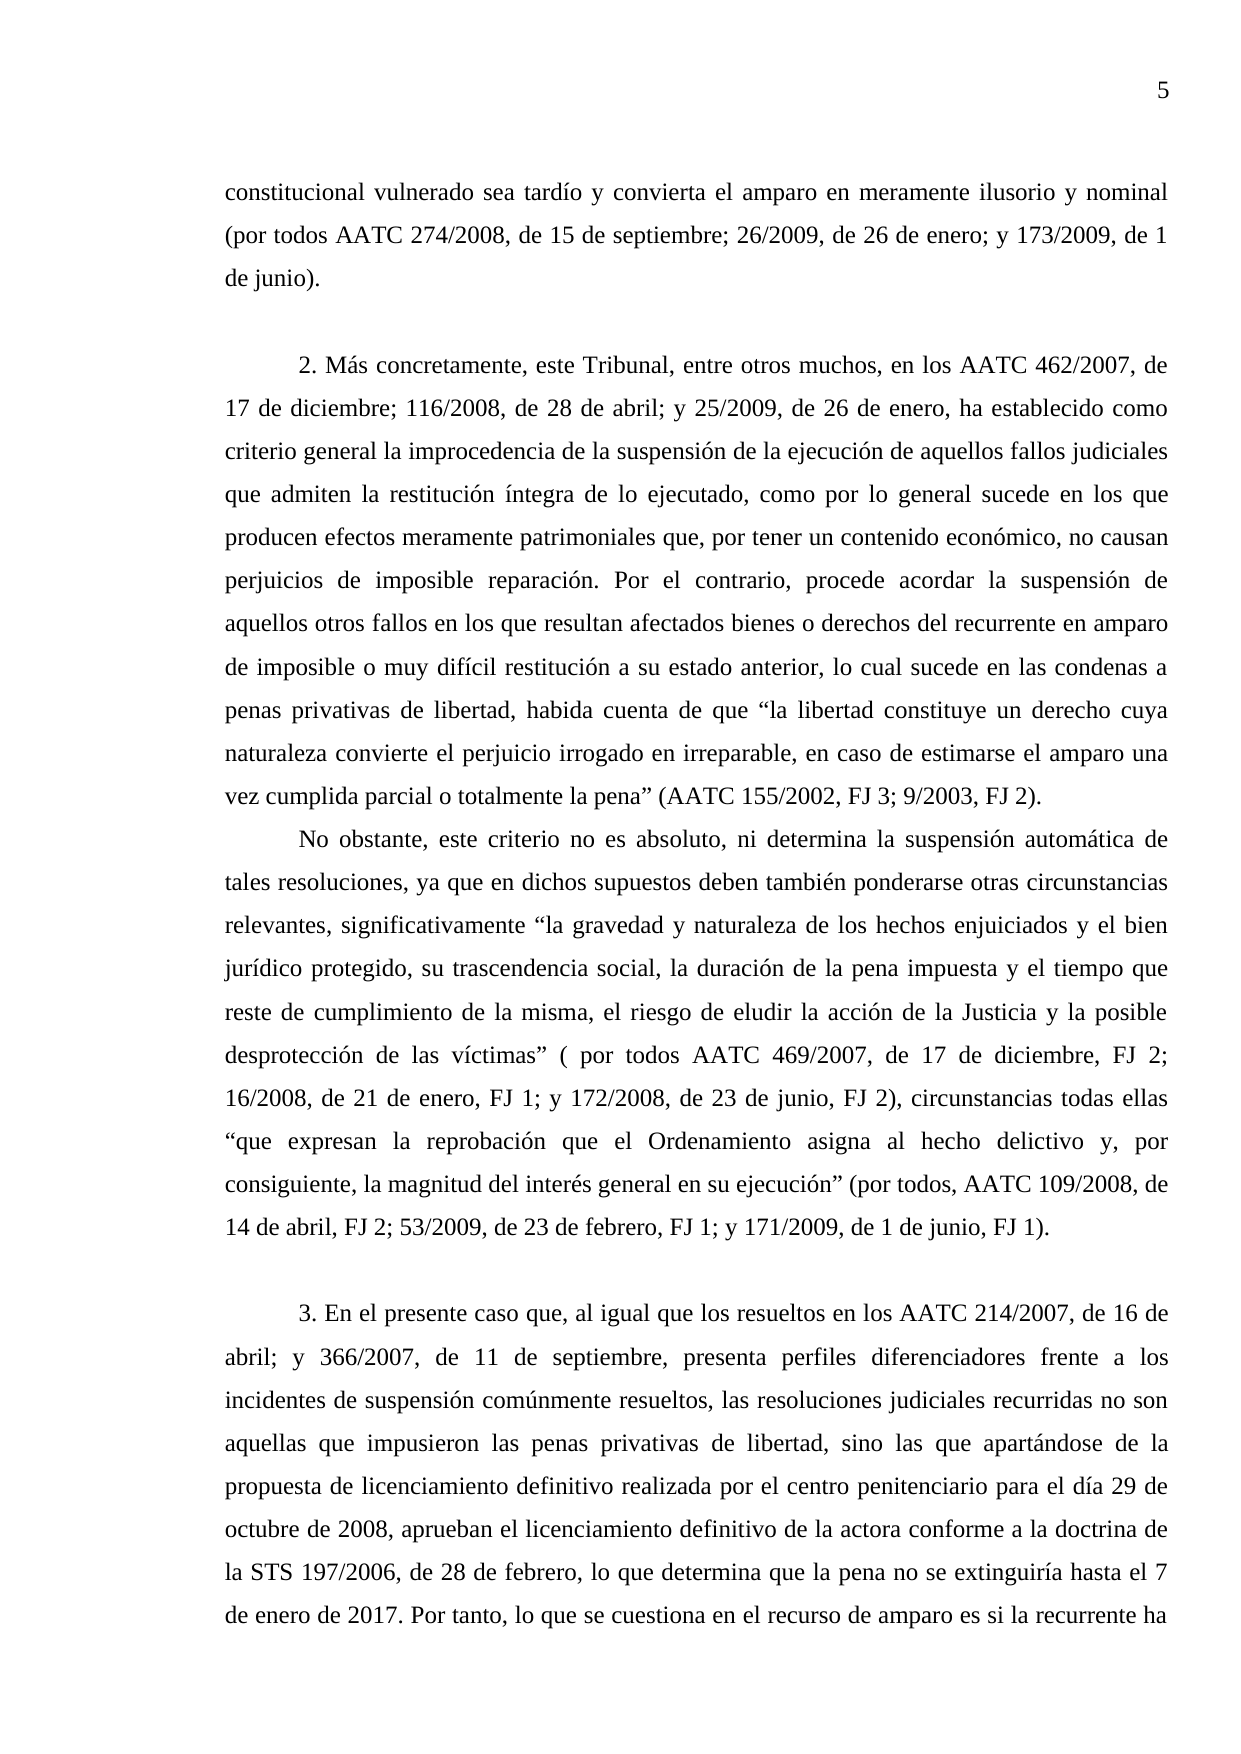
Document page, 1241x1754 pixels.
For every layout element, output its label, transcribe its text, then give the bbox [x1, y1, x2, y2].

text No obstante, este criterio no es absoluto, ni determina la suspensión automática de tales resoluciones, ya que en dichos supuestos deben también ponderarse otras circunstancias relevantes, significativamente “la gravedad y naturaleza de los hechos enjuiciados y el bien jurídico protegido, su trascendencia social, la duración de la pena impuesta y el tiempo que reste de cumplimiento de la misma, el riesgo de eludir la acción de la Justicia y la posible desprotección de las víctimas” ( por todos AATC 469/2007, de 17 de diciembre, FJ 2; 16/2008, de 21 de enero, FJ 1; y 172/2008, de 23 de junio, FJ 2), circunstancias todas ellas “que expresan la reprobación que el Ordenamiento asigna al hecho delictivo y, por consiguiente, la magnitud del interés general en su ejecución” (por todos, AATC 109/2008, de 14 de abril, FJ 2; 53/2009, de 23 de febrero, FJ 1; y 171/2009, de 1 de junio, FJ 1). [224, 824, 1169, 1241]
text 2. Más concretamente, este Tribunal, entre otros muchos, en los AATC 462/2007, de 17 de diciembre; 116/2008, de 28 de abril; y 25/2009, de 26 de enero, ha establecido como criterio general la improcedencia de la suspensión de la ejecución de aquellos fallos judiciales que admiten la restitución íntegra de lo ejecutado, como por lo general sucede en los que producen efectos meramente patrimoniales que, por tener un contenido económico, no causan perjuicios de imposible reparación. Por el contrario, procede acordar la suspensión de aquellos otros fallos en los que resultan afectados bienes o derechos del recurrente en amparo de imposible o muy difícil restitución a su estado anterior, lo cual sucede en las condenas a penas privativas de libertad, habida cuenta de que “la libertad constituye un derecho cuya naturaleza convierte el perjuicio irrogado en irreparable, en caso de estimarse el amparo una vez cumplida parcial o totalmente la pena” (AATC 155/2002, FJ 3; 9/2003, FJ 2). [224, 350, 1169, 810]
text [224, 177, 1169, 292]
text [224, 1298, 1169, 1629]
